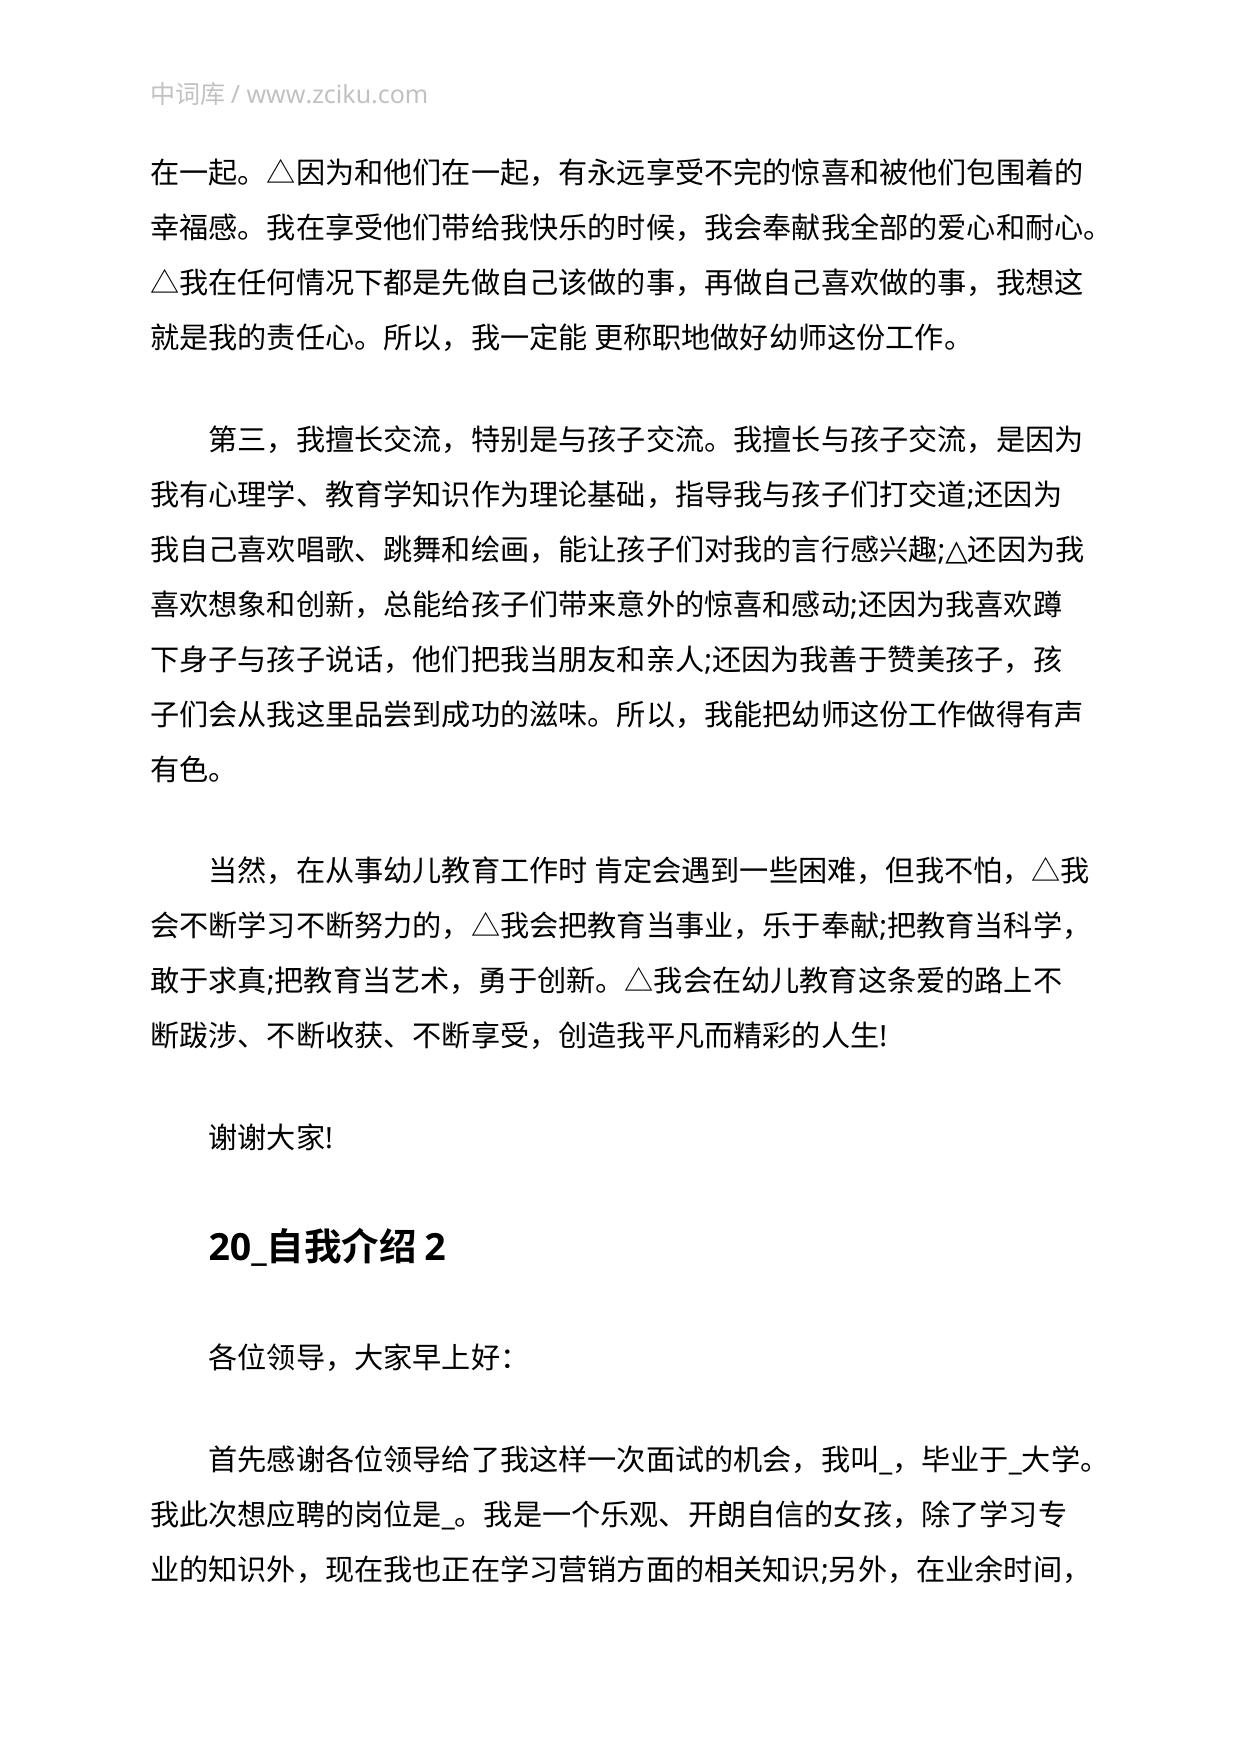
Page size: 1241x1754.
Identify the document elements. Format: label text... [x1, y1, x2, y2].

text 当然，在从事幼儿教育工作时 肯定会遇到一些困难，但我不怕，△我会不断学习不断努力的，△我会把教育当事业，乐于奉献;把教育当科学，敢于求真;把教育当艺术，勇于创新。△我会在幼儿教育这条爱的路上不断跋涉、不断收获、不断享受，创造我平凡而精彩的人生! [150, 848, 1090, 1055]
text 各位领导，大家早上好： [150, 1334, 1090, 1377]
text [150, 150, 1090, 357]
text 谢谢大家! [150, 1115, 1090, 1157]
text 第三，我擅长交流，特别是与孩子交流。我擅长与孩子交流，是因为我有心理学、教育学知识作为理论基础，指导我与孩子们打交道;还因为我自己喜欢唱歌、跳舞和绘画，能让孩子们对我的言行感兴趣;△还因为我喜欢想象和创新，总能给孩子们带来意外的惊喜和感动;还因为我喜欢蹲下身子与孩子说话，他们把我当朋友和亲人;还因为我善于赞美孩子，孩子们会从我这里品尝到成功的滋味。所以，我能把幼师这份工作做得有声有色。 [150, 416, 1090, 788]
text 20_自我介绍2 [150, 1217, 1090, 1271]
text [150, 1436, 1090, 1589]
